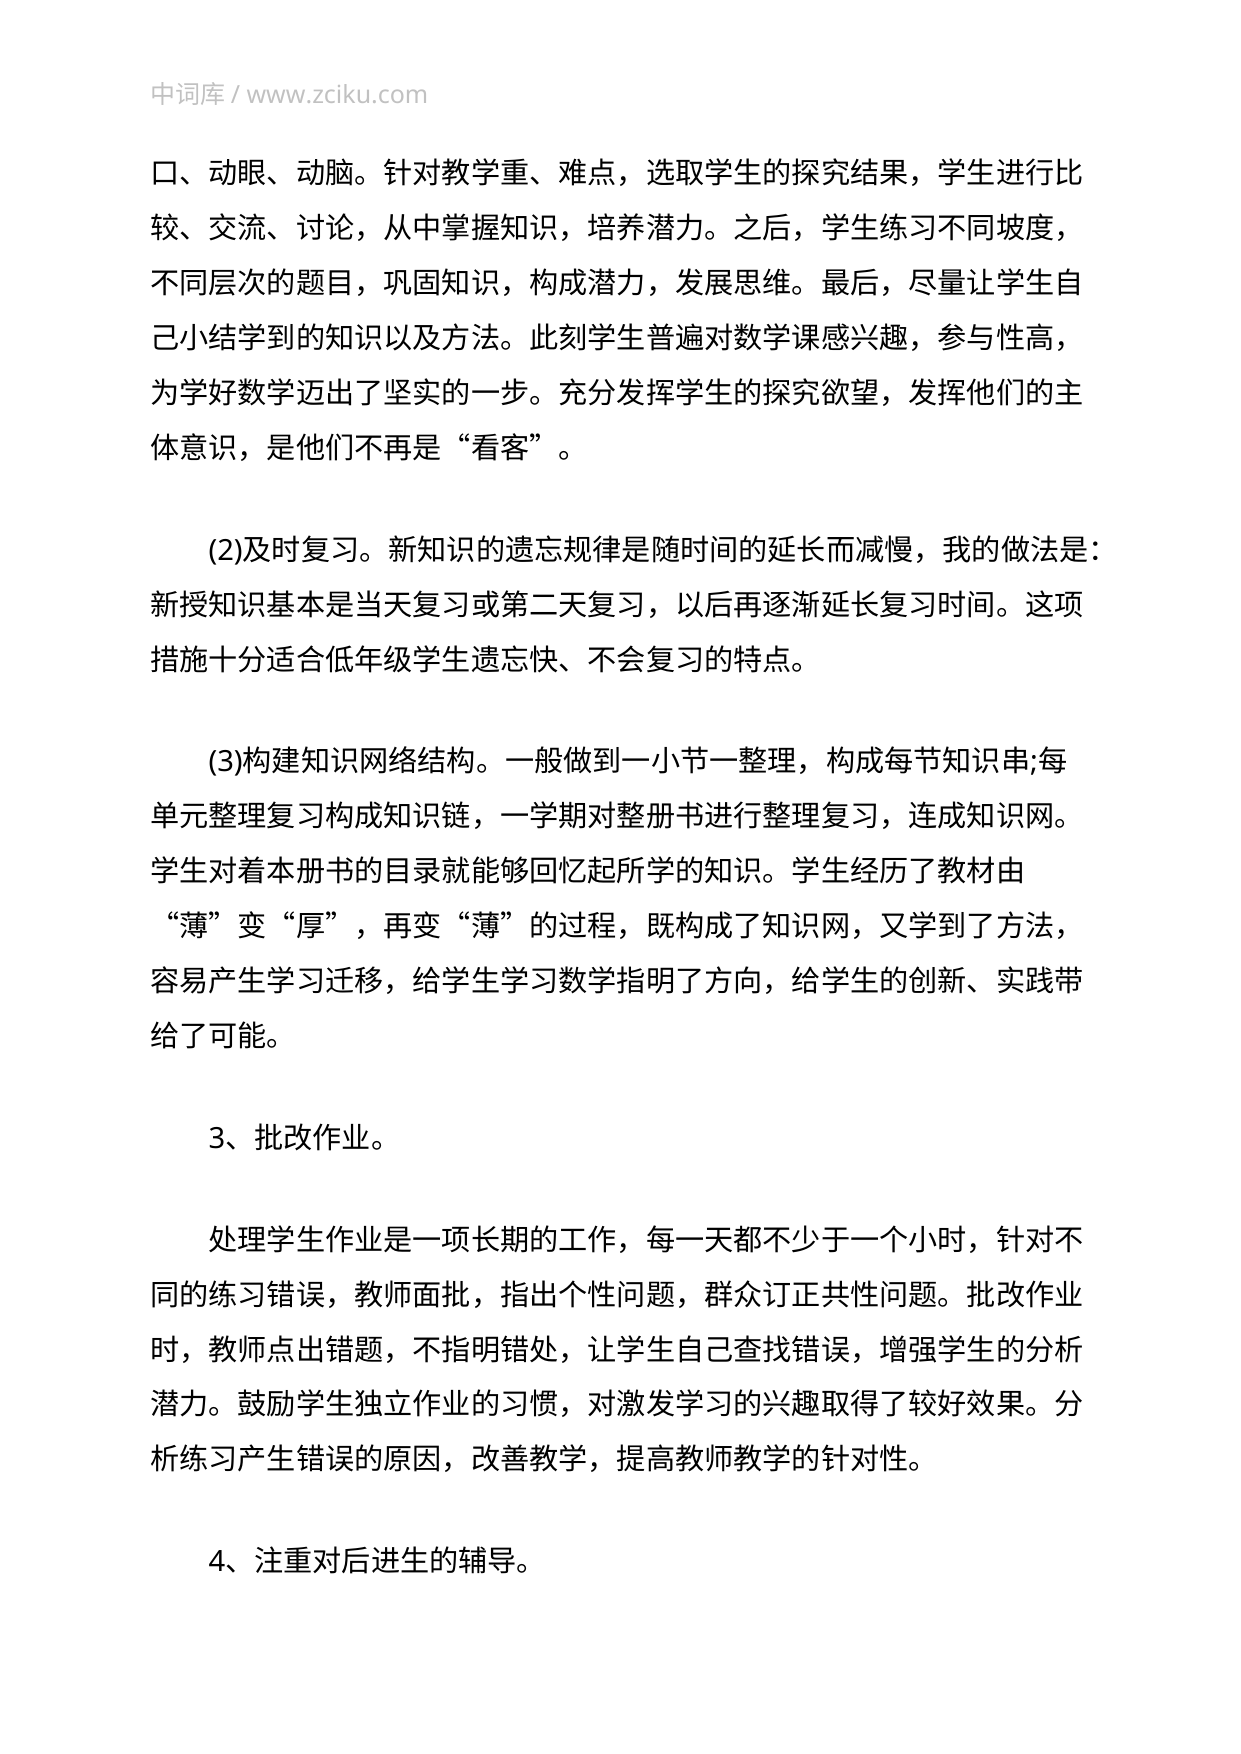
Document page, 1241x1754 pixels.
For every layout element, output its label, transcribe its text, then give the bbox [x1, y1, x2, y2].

text 处理学生作业是一项长期的工作，每一天都不少于一个小时，针对不同的练习错误，教师面批，指出个性问题，群众订正共性问题。批改作业时，教师点出错题，不指明错处，让学生自己查找错误，增强学生的分析潜力。鼓励学生独立作业的习惯，对激发学习的兴趣取得了较好效果。分析练习产生错误的原因，改善教学，提高教师教学的针对性。 [150, 1216, 1090, 1478]
text 3、批改作业。 [150, 1114, 1090, 1157]
text (3)构建知识网络结构。一般做到一小节一整理，构成每节知识串;每单元整理复习构成知识链，一学期对整册书进行整理复习，连成知识网。学生对着本册书的目录就能够回忆起所学的知识。学生经历了教材由“薄”变“厚”，再变“薄”的过程，既构成了知识网，又学到了方法，容易产生学习迁移，给学生学习数学指明了方向，给学生的创新、实践带给了可能。 [150, 738, 1090, 1055]
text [150, 150, 1090, 467]
text (2)及时复习。新知识的遗忘规律是随时间的延长而减慢，我的做法是：新授知识基本是当天复习或第二天复习，以后再逐渐延长复习时间。这项措施十分适合低年级学生遗忘快、不会复习的特点。 [150, 526, 1090, 678]
text 4、注重对后进生的辅导。 [150, 1538, 1090, 1580]
